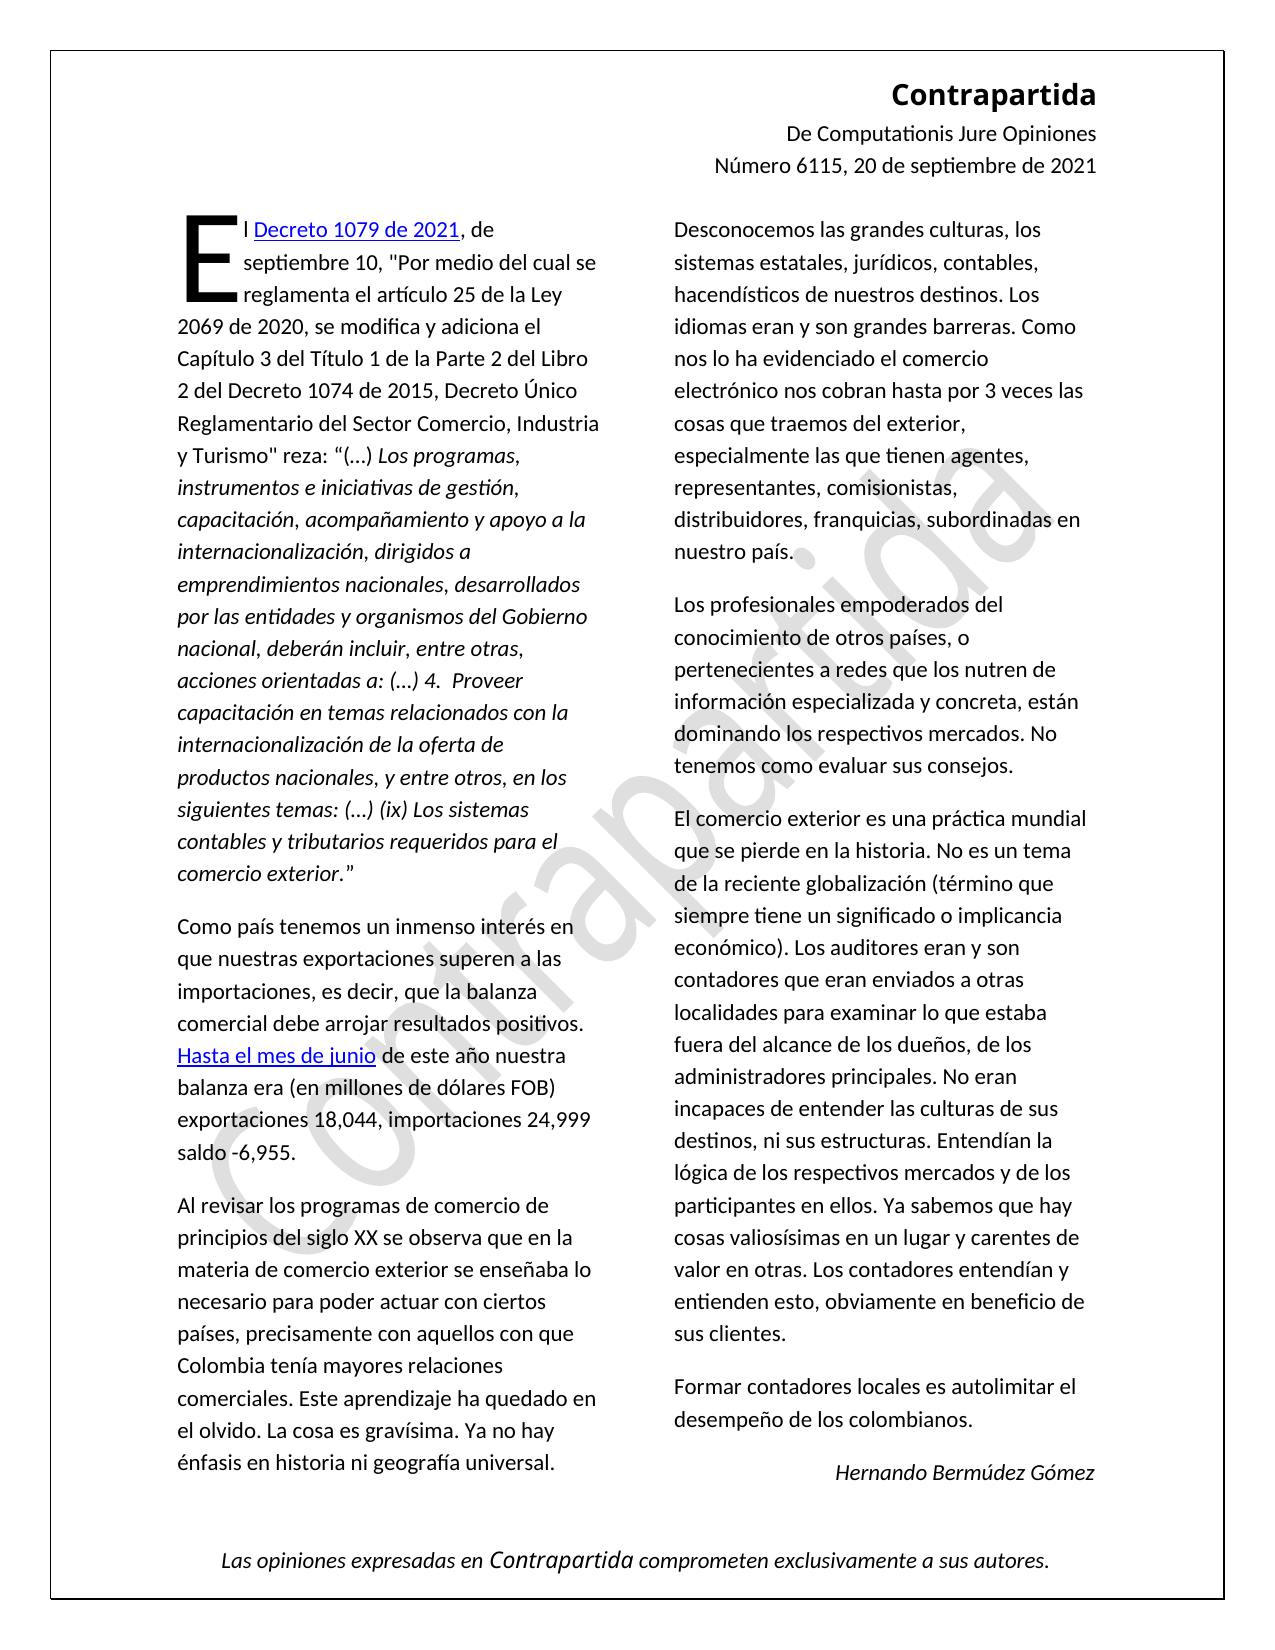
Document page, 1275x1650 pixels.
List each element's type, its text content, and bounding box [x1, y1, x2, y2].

text Como país tenemos un inmenso interés en que nuestras exportaciones superen a las importaciones, es decir, que la balanza comercial debe arrojar resultados positivos. Hasta el mes de junio de este año nuestra balanza era (en millones de dólares FOB) exportaciones 18,044, importaciones 24,999 saldo -6,955. [177, 912, 600, 1166]
text Los profesionales empoderados del conocimiento de otros países, o pertenecientes a redes que los nutren de información especializada y concreta, están dominando los respectivos mercados. No tenemos como evaluar sus consejos. [674, 591, 1097, 779]
text Hernando Bermúdez Gómez [674, 1458, 1097, 1486]
text Al revisar los programas de comercio de principios del siglo XX se observa que en la materia de comercio exterior se enseñaba lo necesario para poder actuar con ciertos países, precisamente con aquellos con que Colombia tenía mayores relaciones comerciales. Este aprendizaje ha quedado en el olvido. La cosa es gravísima. Ya no hay énfasis en historia ni geografía universal. Desconocemos las grandes culturas, los sistemas estatales, jurídicos, contables, hacendísticos de nuestros destinos. Los idiomas eran y son grandes barreras. Como nos lo ha evidenciado el comercio electrónico nos cobran hasta por 3 veces las cosas que traemos del exterior, especialmente las que tienen agentes, representantes, comisionistas, distribuidores, franquicias, subordinadas en nuestro país. [177, 1191, 600, 1476]
text l Decreto 1079 de 2021, de septiembre 10, "Por medio del cual se reglamenta el artículo 25 de la Ley 2069 de 2020, se modifica y adiciona el Capítulo 3 del Título 1 de la Parte 2 del Libro 2 del Decreto 1074 de 2015, Decreto Único Reglamentario del Sector Comercio, Industria y Turismo" reza: “(…) Los programas, instrumentos e iniciativas de gestión, capacitación, acompañamiento y apoyo a la internacionalización, dirigidos a emprendimientos nacionales, desarrollados por las entidades y organismos del Gobierno nacional, deberán incluir, entre otras, acciones orientadas a: (…) 4. Proveer capacitación en temas relacionados con la internacionalización de la oferta de productos nacionales, y entre otros, en los siguientes temas: (…) (ix) Los sistemas contables y tributarios requeridos para el comercio exterior.” [177, 216, 600, 887]
text Formar contadores locales es autolimitar el desempeño de los colombianos. [674, 1372, 1097, 1433]
text Al revisar los programas de comercio de principios del siglo XX se observa que en la materia de comercio exterior se enseñaba lo necesario para poder actuar con ciertos países, precisamente con aquellos con que Colombia tenía mayores relaciones comerciales. Este aprendizaje ha quedado en el olvido. La cosa es gravísima. Ya no hay énfasis en historia ni geografía universal. Desconocemos las grandes culturas, los sistemas estatales, jurídicos, contables, hacendísticos de nuestros destinos. Los idiomas eran y son grandes barreras. Como nos lo ha evidenciado el comercio electrónico nos cobran hasta por 3 veces las cosas que traemos del exterior, especialmente las que tienen agentes, representantes, comisionistas, distribuidores, franquicias, subordinadas en nuestro país. [674, 216, 1097, 566]
text El comercio exterior es una práctica mundial que se pierde en la historia. No es un tema de la reciente globalización (término que siempre tiene un significado o implicancia económico). Los auditores eran y son contadores que eran enviados a otras localidades para examinar lo que estaba fuera del alcance de los dueños, de los administradores principales. No eran incapaces de entender las culturas de sus destinos, ni sus estructuras. Entendían la lógica de los respectivos mercados y de los participantes en ellos. Ya sabemos que hay cosas valiosísimas en un lugar y carentes de valor en otras. Los contadores entendían y entienden esto, obviamente en beneficio de sus clientes. [674, 804, 1097, 1347]
